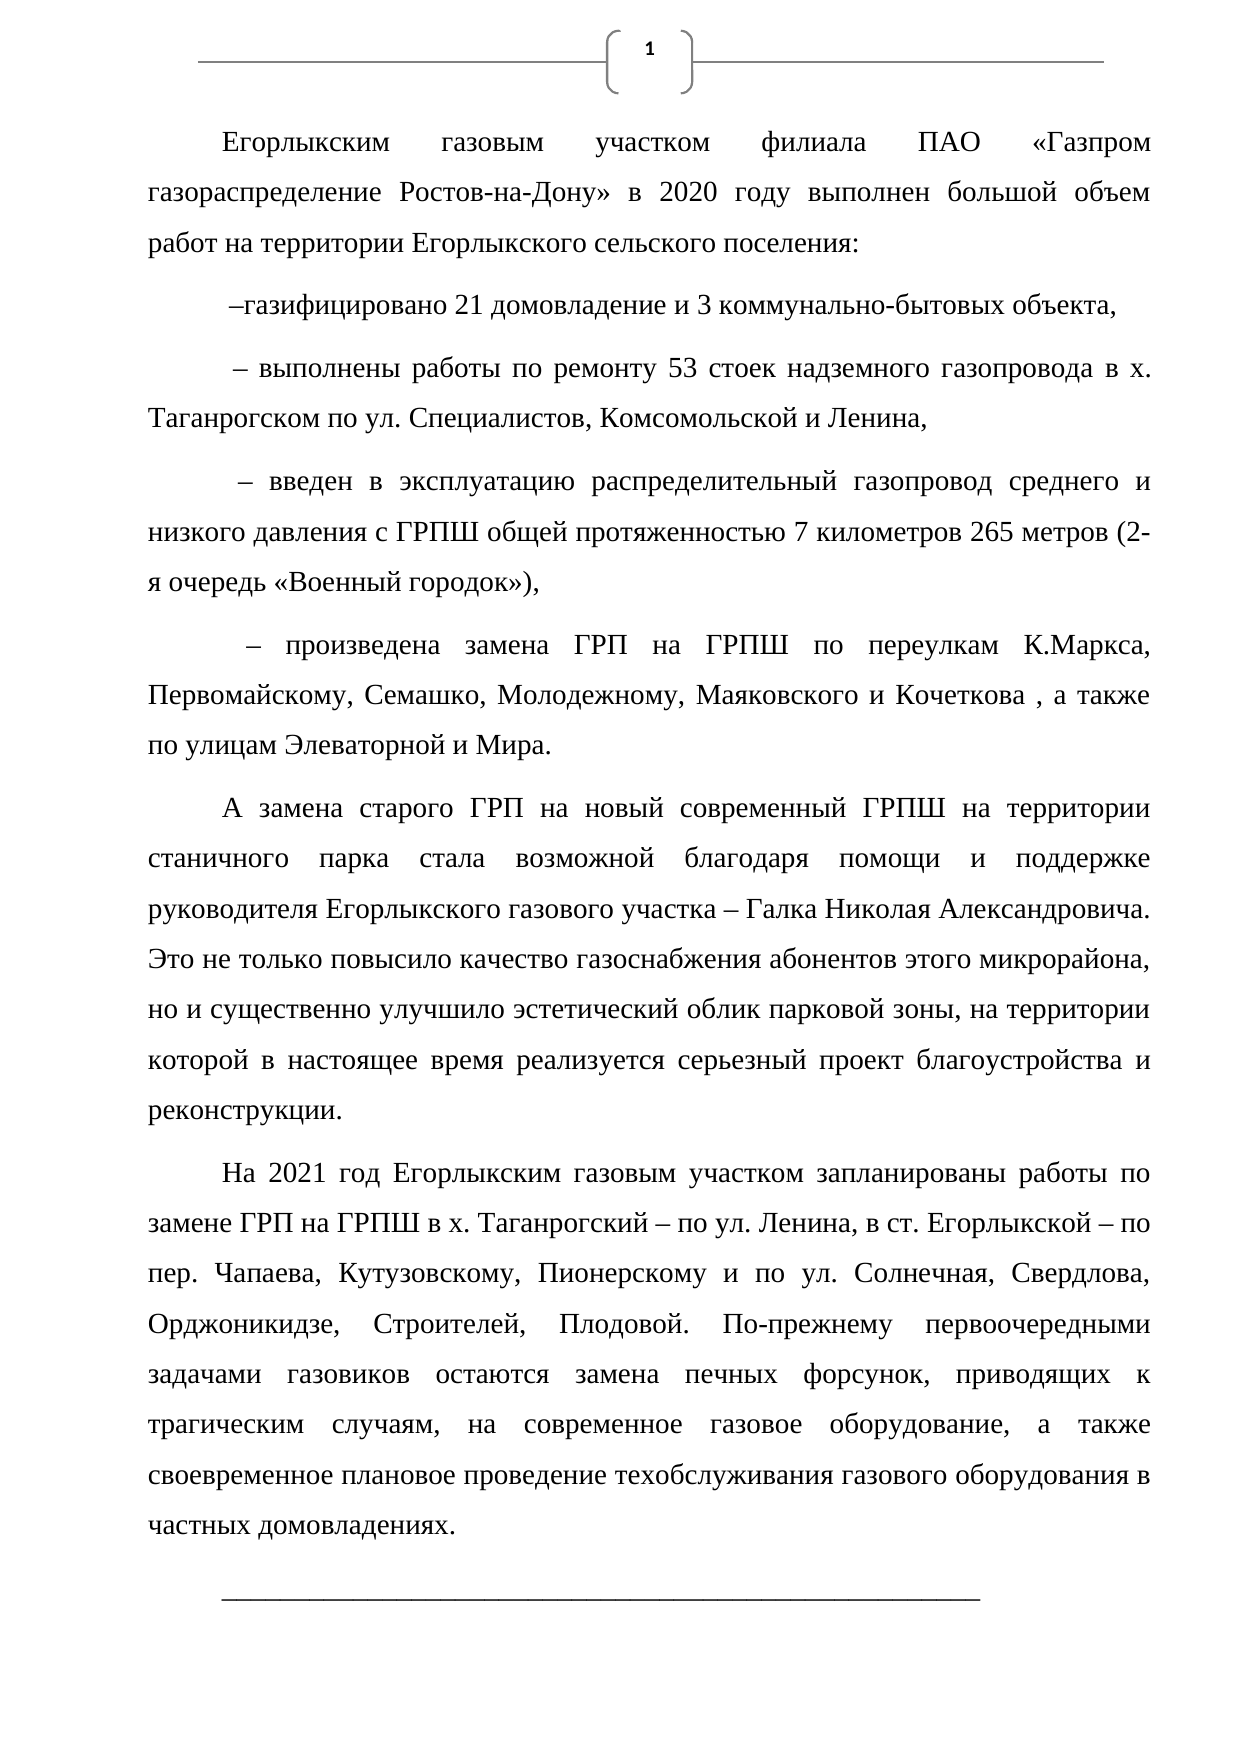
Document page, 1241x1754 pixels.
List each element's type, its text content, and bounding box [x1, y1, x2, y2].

text –газифицировано 21 домовладение и 3 коммунально-бытовых объекта, [148, 287, 1152, 321]
text – произведена замена ГРП на ГРПШ по переулкам К.Маркса, Первомайскому, Семашко, Молодежному, Маяковского и Кочеткова , а также по улицам Элеваторной и Мира. [148, 627, 1152, 761]
text Егорлыкским газовым участком филиала ПАО «Газпром газораспределение Ростов-на-Дону» в 2020 году выполнен большой объем работ на территории Егорлыкского сельского поселения: [148, 124, 1152, 258]
text – введен в эксплуатацию распределительный газопровод среднего и низкого давления с ГРПШ общей протяженностью 7 километров 265 метров (2-я очередь «Военный городок»), [148, 463, 1152, 598]
text ____________________________________________________ [148, 1570, 1152, 1603]
text На 2021 год Егорлыкским газовым участком запланированы работы по замене ГРП на ГРПШ в х. Таганрогский – по ул. Ленина, в ст. Егорлыкской – по пер. Чапаева, Кутузовскому, Пионерскому и по ул. Солнечная, Свердлова, Орджоникидзе, Строителей, Плодовой. По-прежнему первоочередными задачами газовиков остаются замена печных форсунок, приводящих к трагическим случаям, на современное газовое оборудование, а также своевременное плановое проведение техобслуживания газового оборудования в частных домовладениях. [148, 1155, 1152, 1541]
text А замена старого ГРП на новый современный ГРПШ на территории станичного парка стала возможной благодаря помощи и поддержке руководителя Егорлыкского газового участка – Галка Николая Александровича. Это не только повысило качество газоснабжения абонентов этого микрорайона, но и существенно улучшило эстетический облик парковой зоны, на территории которой в настоящее время реализуется серьезный проект благоустройства и реконструкции. [148, 790, 1152, 1126]
text – выполнены работы по ремонту 53 стоек надземного газопровода в х. Таганрогском по ул. Специалистов, Комсомольской и Ленина, [148, 350, 1152, 434]
